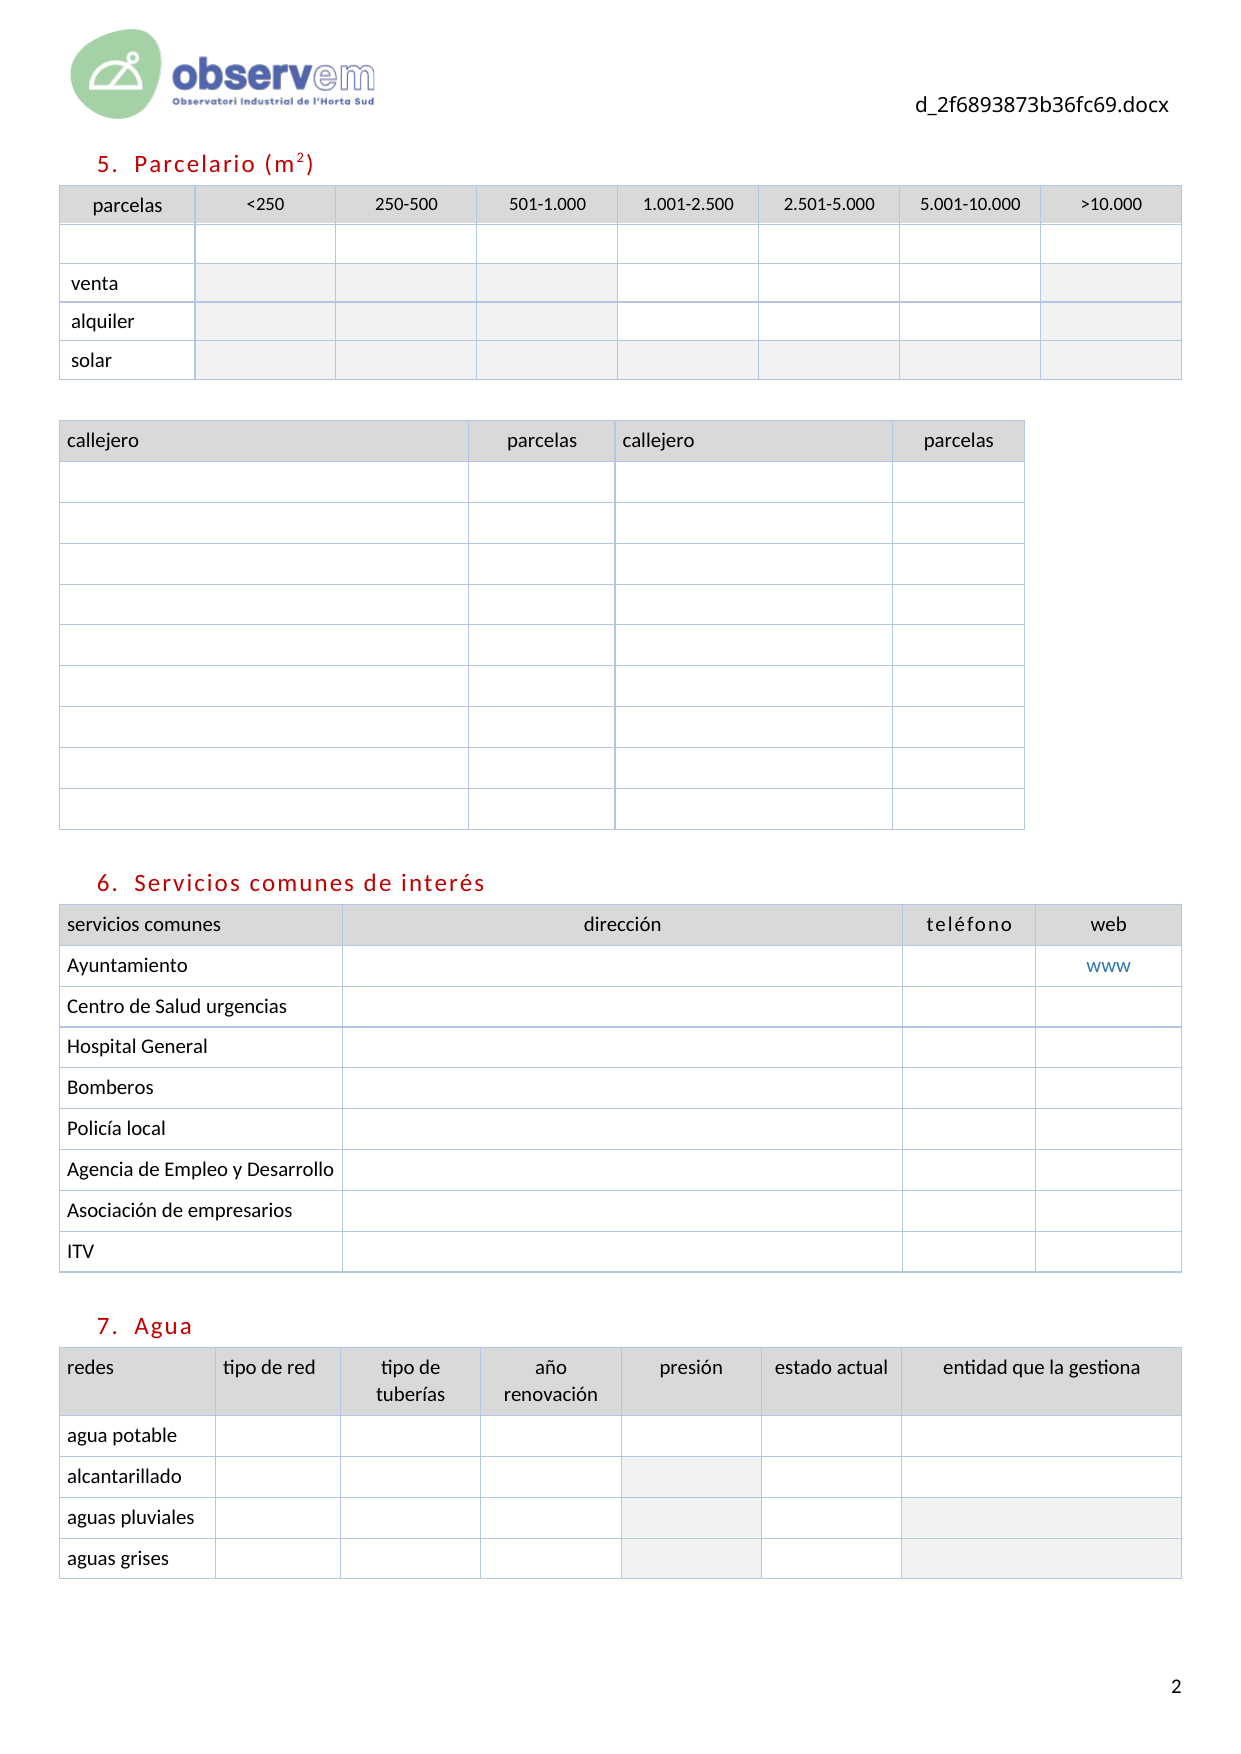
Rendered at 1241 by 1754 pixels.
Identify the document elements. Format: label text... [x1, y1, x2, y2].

table_cell [60, 748, 468, 788]
table_cell [60, 462, 468, 502]
table_cell [341, 1457, 480, 1497]
table_cell [616, 544, 892, 583]
table_cell [893, 585, 1024, 624]
table_cell [196, 225, 335, 262]
table_cell [903, 946, 1035, 986]
table_cell alquiler [60, 303, 194, 340]
table_cell [903, 1028, 1035, 1067]
table_cell [336, 225, 476, 262]
table_cell [900, 225, 1040, 262]
table_cell [618, 225, 758, 262]
table_cell [60, 707, 468, 747]
table_cell [469, 585, 614, 624]
table_cell [196, 264, 335, 301]
table_cell Hospital General [60, 1028, 342, 1067]
table_cell [893, 707, 1024, 747]
table_header redes [60, 1348, 215, 1415]
table_cell [343, 987, 902, 1026]
table_cell [60, 225, 194, 262]
table_cell Policía local [60, 1109, 342, 1149]
table_cell [1041, 225, 1181, 262]
table_cell [469, 625, 614, 665]
table_header callejero [60, 421, 468, 461]
table_cell [893, 625, 1024, 665]
table_header >10.000 [1041, 186, 1181, 223]
table_cell [893, 666, 1024, 706]
table_cell [762, 1457, 901, 1497]
table_cell [196, 341, 335, 379]
table_cell [341, 1539, 480, 1578]
table_cell [900, 303, 1040, 340]
table_cell [343, 1028, 902, 1067]
table_cell [616, 625, 892, 665]
table_header 250-500 [336, 186, 476, 223]
table_cell [759, 225, 899, 262]
table_cell [618, 341, 758, 379]
table_cell [616, 666, 892, 706]
table_cell [469, 666, 614, 706]
table_cell [903, 1191, 1035, 1231]
table_cell solar [60, 341, 194, 379]
table_cell [893, 748, 1024, 788]
table_cell [622, 1539, 761, 1578]
table_header web [1036, 905, 1181, 945]
table_cell [616, 503, 892, 543]
table_cell [902, 1539, 1181, 1578]
table_cell Asociación de empresarios [60, 1191, 342, 1231]
table_header entidad que la gestiona [902, 1348, 1181, 1415]
table_cell [336, 303, 476, 340]
table_cell Bomberos [60, 1068, 342, 1108]
table_cell [616, 707, 892, 747]
table_cell [469, 707, 614, 747]
table_cell [759, 341, 899, 379]
table_cell [622, 1457, 761, 1497]
table_header parcelas [893, 421, 1024, 461]
table_cell [216, 1416, 340, 1456]
table_cell [903, 1232, 1035, 1271]
table_cell [1036, 1109, 1181, 1149]
table_cell [341, 1416, 480, 1456]
table_cell Agencia de Empleo y Desarrollo [60, 1150, 342, 1190]
table_cell [196, 303, 335, 340]
table_cell [893, 789, 1024, 828]
table_header tipo de tuberías [341, 1348, 480, 1415]
table_cell [341, 1498, 480, 1537]
table_header callejero [616, 421, 892, 461]
table_cell [893, 503, 1024, 543]
table_header presión [622, 1348, 761, 1415]
table_cell [616, 748, 892, 788]
table_cell [469, 544, 614, 583]
table_cell [903, 1150, 1035, 1190]
table_header año renovación [481, 1348, 621, 1415]
table_cell venta [60, 264, 194, 301]
table_cell [903, 1109, 1035, 1149]
table_cell [893, 462, 1024, 502]
table_cell [1036, 1150, 1181, 1190]
table_cell [616, 462, 892, 502]
table_cell [343, 946, 902, 986]
table_cell [60, 625, 468, 665]
table_cell [336, 264, 476, 301]
table_cell [1041, 303, 1181, 340]
table_cell [216, 1457, 340, 1497]
table_cell [60, 585, 468, 624]
table_cell [902, 1416, 1181, 1456]
table_cell [469, 462, 614, 502]
table_cell [481, 1539, 621, 1578]
table_cell [762, 1416, 901, 1456]
table_header parcelas [469, 421, 614, 461]
table_cell [900, 264, 1040, 301]
subtitle Servicios comunes de interés [97, 867, 1181, 898]
table_cell aguas grises [60, 1539, 215, 1578]
table_cell [902, 1498, 1181, 1537]
table_cell [469, 748, 614, 788]
table_cell [762, 1498, 901, 1537]
table_cell [343, 1191, 902, 1231]
table_cell [618, 264, 758, 301]
table_cell [343, 1150, 902, 1190]
picture [70, 29, 375, 119]
table_cell [336, 341, 476, 379]
table_cell [343, 1232, 902, 1271]
table_cell [343, 1109, 902, 1149]
table_cell [60, 789, 468, 828]
table_cell [60, 544, 468, 583]
table_header parcelas [60, 186, 194, 223]
table_cell [900, 341, 1040, 379]
table_header dirección [343, 905, 902, 945]
table_cell [477, 303, 617, 340]
table_header 1.001-2.500 [618, 186, 758, 223]
table_cell [893, 544, 1024, 583]
table_cell www [1036, 946, 1181, 986]
table_header tipo de red [216, 1348, 340, 1415]
table_header servicios comunes [60, 905, 342, 945]
table_cell [903, 987, 1035, 1026]
table_cell [903, 1068, 1035, 1108]
table_cell Ayuntamiento [60, 946, 342, 986]
table_cell [1041, 264, 1181, 301]
table_cell agua potable [60, 1416, 215, 1456]
table_cell [902, 1457, 1181, 1497]
table_cell [1036, 1068, 1181, 1108]
table_cell [1041, 341, 1181, 379]
table_cell [469, 789, 614, 828]
table_cell [216, 1498, 340, 1537]
table_cell [759, 303, 899, 340]
table_cell Centro de Salud urgencias [60, 987, 342, 1026]
table_cell [477, 264, 617, 301]
table_cell [762, 1539, 901, 1578]
table_cell [216, 1539, 340, 1578]
table_header teléfono [903, 905, 1035, 945]
table_cell [1036, 1191, 1181, 1231]
table_cell [343, 1068, 902, 1108]
table_cell [60, 666, 468, 706]
table_cell aguas pluviales [60, 1498, 215, 1537]
table_cell [616, 789, 892, 828]
table_cell [60, 503, 468, 543]
table_cell [1036, 1028, 1181, 1067]
table_header 2.501-5.000 [759, 186, 899, 223]
table_cell [481, 1416, 621, 1456]
table_cell ITV [60, 1232, 342, 1271]
table_cell [1036, 987, 1181, 1026]
table_cell [618, 303, 758, 340]
table_cell [622, 1498, 761, 1537]
subtitle Parcelario (m2) [97, 148, 1181, 178]
table_cell [477, 225, 617, 262]
table_cell [481, 1457, 621, 1497]
table_cell [622, 1416, 761, 1456]
table_cell [616, 585, 892, 624]
subtitle Agua [97, 1310, 1181, 1340]
table_header estado actual [762, 1348, 901, 1415]
table_header 501-1.000 [477, 186, 617, 223]
table_cell [1036, 1232, 1181, 1271]
table_header 5.001-10.000 [900, 186, 1040, 223]
table_header <250 [196, 186, 335, 223]
table_cell [469, 503, 614, 543]
table_cell alcantarillado [60, 1457, 215, 1497]
table_cell [759, 264, 899, 301]
table_cell [481, 1498, 621, 1537]
table_cell [477, 341, 617, 379]
